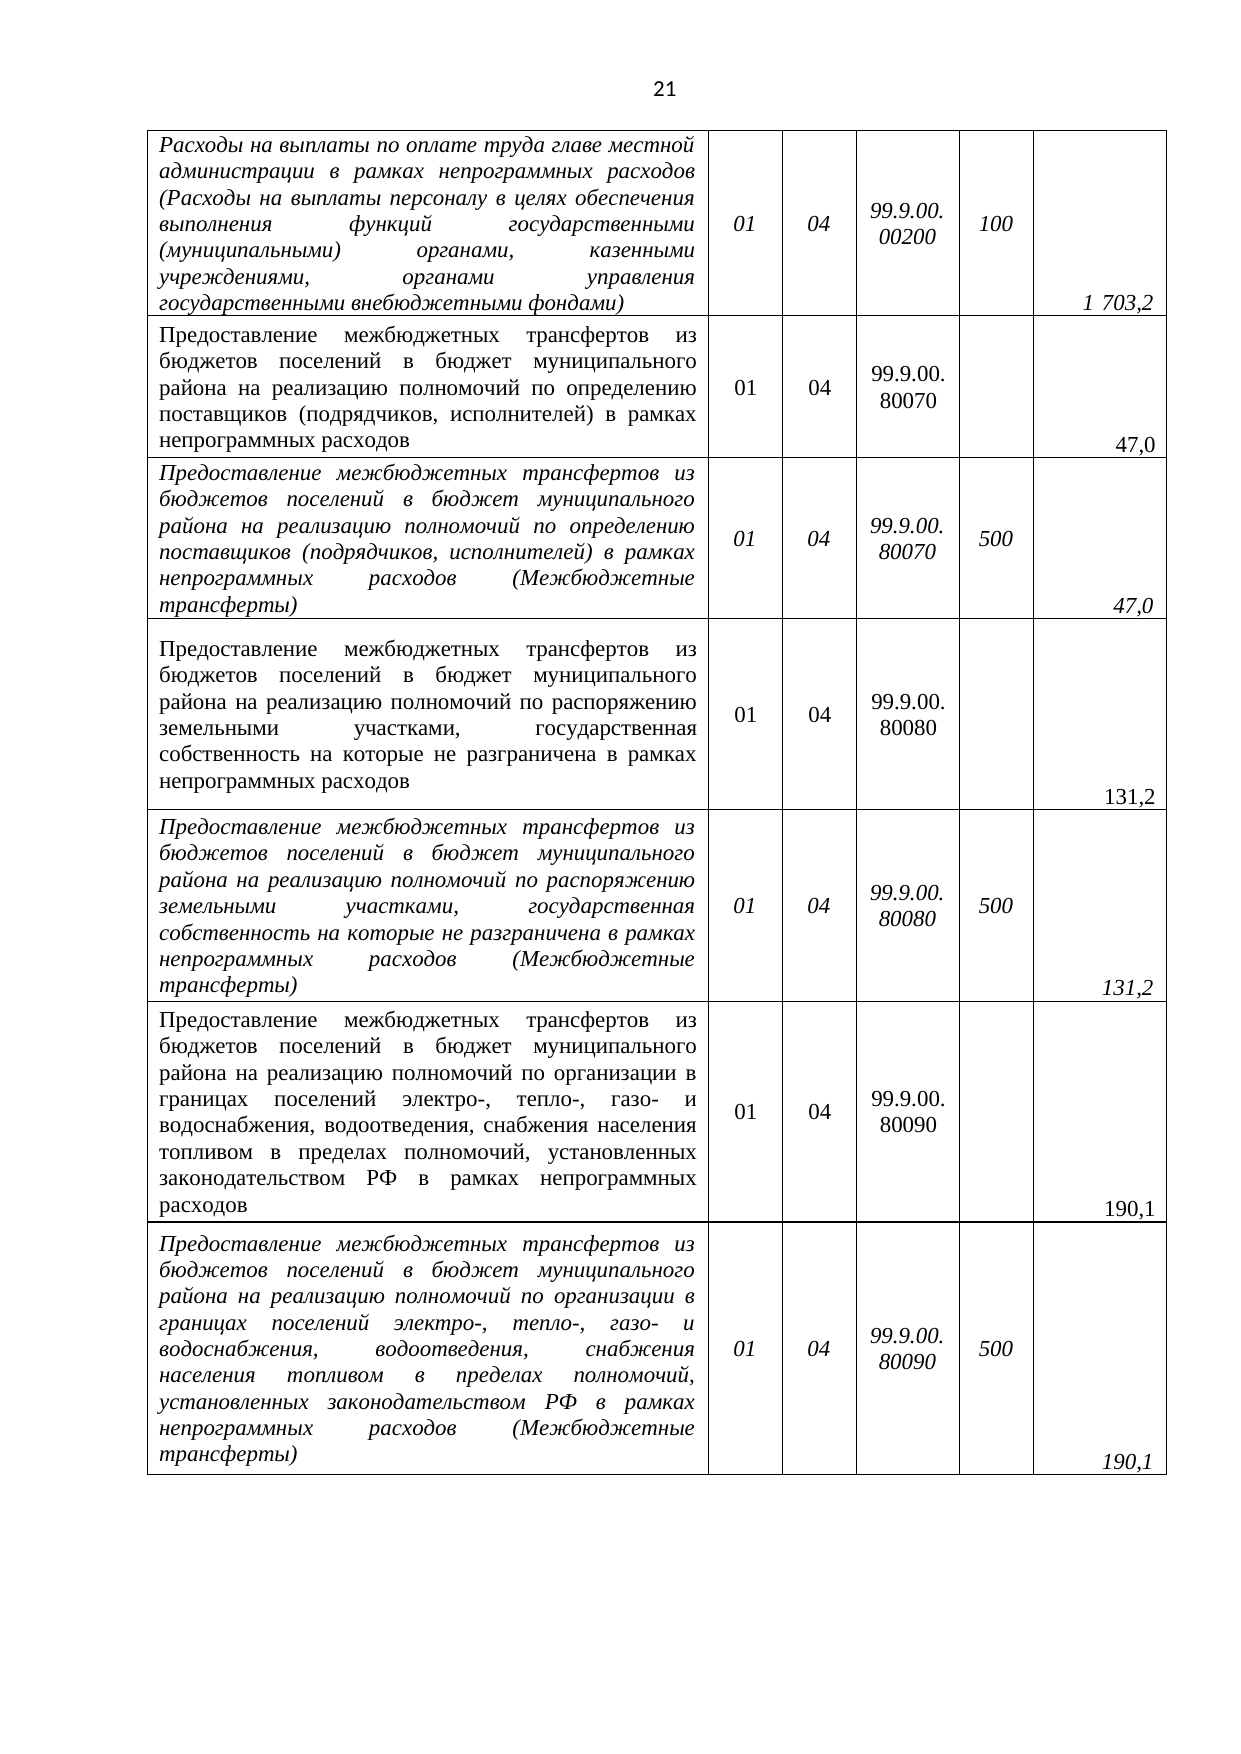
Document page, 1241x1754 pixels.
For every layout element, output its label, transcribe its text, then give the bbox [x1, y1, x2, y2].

table_cell 99.9.00.80090 [857, 1223, 959, 1474]
table_cell Расходы на выплаты по оплате труда главе местной администрации в рамках непрограммных расходов (Расходы на выплаты персоналу в целях обеспечения выполнения функций государственными (муниципальными) органами, казенными учреждениями, органами управления государственными внебюджетными фондами) [148, 131, 708, 315]
table_cell 190,1 [1034, 1223, 1166, 1474]
table_cell 04 [783, 810, 856, 1001]
table_cell 131,2 [1034, 810, 1166, 1001]
table_cell 500 [960, 810, 1033, 1001]
table_cell 500 [960, 1223, 1033, 1474]
table_cell 99.9.00.00200 [857, 131, 959, 315]
table_cell 1 703,2 [1034, 131, 1166, 315]
table_cell 131,2 [1034, 619, 1166, 809]
table_cell Предоставление межбюджетных трансфертов из бюджетов поселений в бюджет муниципального района на реализацию полномочий по распоряжению земельными участками, государственная собственность на которые не разграничена в рамках непрограммных расходов (Межбюджетные трансферты) [148, 810, 708, 1001]
table_cell 99.9.00.80080 [857, 619, 959, 809]
table_cell 04 [783, 316, 856, 457]
table_cell 47,0 [1034, 316, 1166, 457]
table_cell 99.9.00.80070 [857, 316, 959, 457]
table_cell 04 [783, 458, 856, 618]
table_cell 100 [960, 131, 1033, 315]
table_cell 01 [709, 131, 782, 315]
table_cell 04 [783, 1002, 856, 1221]
table_cell Предоставление межбюджетных трансфертов из бюджетов поселений в бюджет муниципального района на реализацию полномочий по организации в границах поселений электро-, тепло-, газо- и водоснабжения, водоотведения, снабжения населения топливом в пределах полномочий, установленных законодательством РФ в рамках непрограммных расходов (Межбюджетные трансферты) [148, 1223, 708, 1474]
table_cell 04 [783, 619, 856, 809]
table_cell [960, 1002, 1033, 1221]
table_cell 47,0 [1034, 458, 1166, 618]
table_cell 99.9.00.80080 [857, 810, 959, 1001]
table_cell [960, 316, 1033, 457]
table_cell 01 [709, 619, 782, 809]
table_cell Предоставление межбюджетных трансфертов из бюджетов поселений в бюджет муниципального района на реализацию полномочий по распоряжению земельными участками, государственная собственность на которые не разграничена в рамках непрограммных расходов [148, 619, 708, 809]
table_cell 01 [709, 458, 782, 618]
table_cell 01 [709, 810, 782, 1001]
table_cell 01 [709, 1223, 782, 1474]
table_cell 04 [783, 131, 856, 315]
table_cell 500 [960, 458, 1033, 618]
table_cell Предоставление межбюджетных трансфертов из бюджетов поселений в бюджет муниципального района на реализацию полномочий по организации в границах поселений электро-, тепло-, газо- и водоснабжения, водоотведения, снабжения населения топливом в пределах полномочий, установленных законодательством РФ в рамках непрограммных расходов [148, 1002, 708, 1221]
table_cell 99.9.00.80090 [857, 1002, 959, 1221]
table_cell Предоставление межбюджетных трансфертов из бюджетов поселений в бюджет муниципального района на реализацию полномочий по определению поставщиков (подрядчиков, исполнителей) в рамках непрограммных расходов (Межбюджетные трансферты) [148, 458, 708, 618]
table_cell 01 [709, 1002, 782, 1221]
table_cell [960, 619, 1033, 809]
table_cell 01 [709, 316, 782, 457]
table_cell Предоставление межбюджетных трансфертов из бюджетов поселений в бюджет муниципального района на реализацию полномочий по определению поставщиков (подрядчиков, исполнителей) в рамках непрограммных расходов [148, 316, 708, 457]
table_cell 190,1 [1034, 1002, 1166, 1221]
table_cell 04 [783, 1223, 856, 1474]
table_cell 99.9.00.80070 [857, 458, 959, 618]
